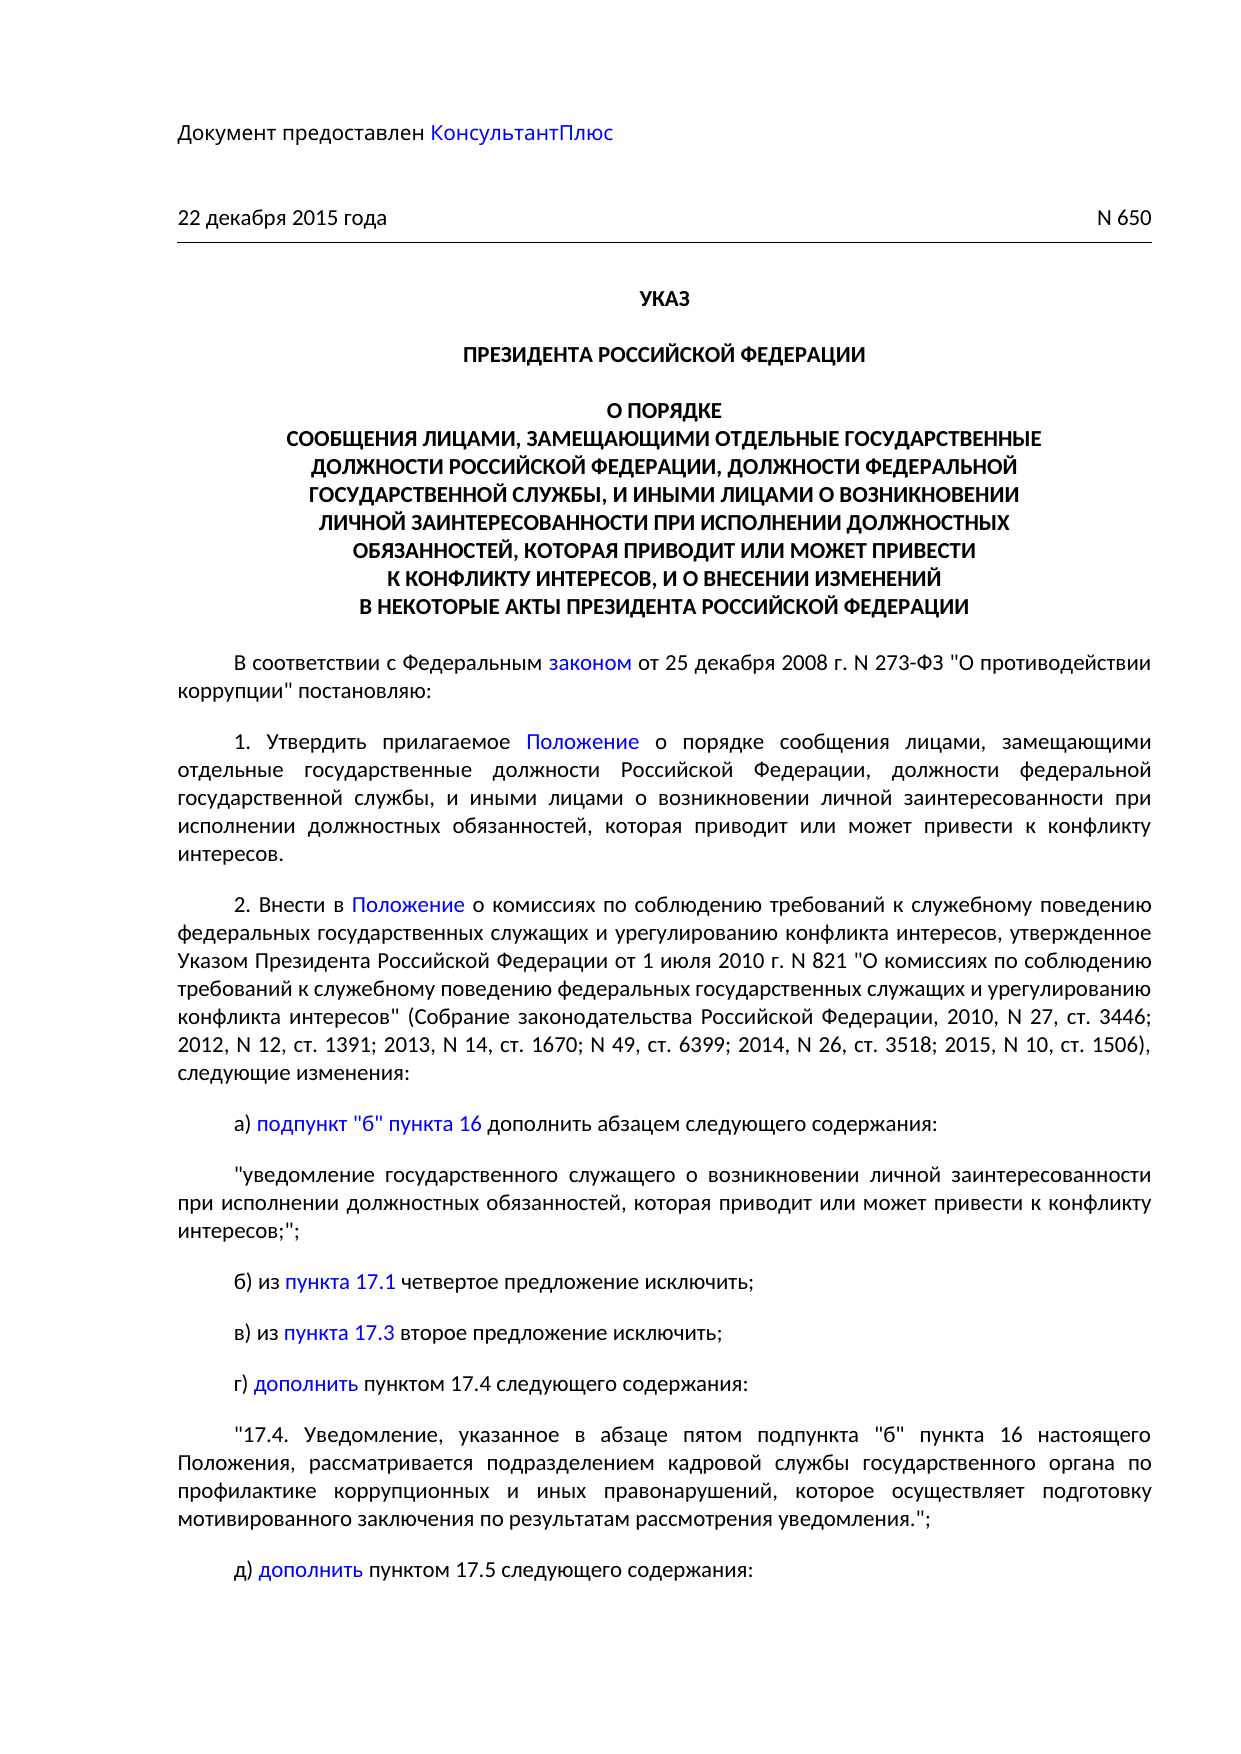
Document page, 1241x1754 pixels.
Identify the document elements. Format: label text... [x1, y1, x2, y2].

title ОБЯЗАННОСТЕЙ, КОТОРАЯ ПРИВОДИТ ИЛИ МОЖЕТ ПРИВЕСТИ [177, 536, 1152, 564]
text г) дополнить пунктом 17.4 следующего содержания: [177, 1369, 1152, 1397]
text "уведомление государственного служащего о возникновении личной заинтересованности при исполнении должностных обязанностей, которая приводит или может привести к конфликту интересов;"; [177, 1160, 1152, 1244]
title В НЕКОТОРЫЕ АКТЫ ПРЕЗИДЕНТА РОССИЙСКОЙ ФЕДЕРАЦИИ [177, 592, 1152, 620]
text д) дополнить пунктом 17.5 следующего содержания: [177, 1555, 1152, 1583]
text б) из пункта 17.1 четвертое предложение исключить; [177, 1267, 1152, 1295]
title Документ предоставлен КонсультантПлюс [177, 118, 1152, 175]
title ЛИЧНОЙ ЗАИНТЕРЕСОВАННОСТИ ПРИ ИСПОЛНЕНИИ ДОЛЖНОСТНЫХ [177, 508, 1152, 536]
table_header 22 декабря 2015 года [177, 203, 664, 231]
text в) из пункта 17.3 второе предложение исключить; [177, 1318, 1152, 1346]
title ПРЕЗИДЕНТА РОССИЙСКОЙ ФЕДЕРАЦИИ [177, 340, 1152, 368]
title УКАЗ [177, 284, 1152, 312]
title СООБЩЕНИЯ ЛИЦАМИ, ЗАМЕЩАЮЩИМИ ОТДЕЛЬНЫЕ ГОСУДАРСТВЕННЫЕ [177, 424, 1152, 452]
table_header N 650 [664, 203, 1152, 231]
text "17.4. Уведомление, указанное в абзаце пятом подпункта "б" пункта 16 настоящего Положения, рассматривается подразделением кадровой службы государственного органа по профилактике коррупционных и иных правонарушений, которое осуществляет подготовку мотивированного заключения по результатам рассмотрения уведомления."; [177, 1420, 1152, 1532]
text 2. Внести в Положение о комиссиях по соблюдению требований к служебному поведению федеральных государственных служащих и урегулированию конфликта интересов, утвержденное Указом Президента Российской Федерации от 1 июля 2010 г. N 821 "О комиссиях по соблюдению требований к служебному поведению федеральных государственных служащих и урегулированию конфликта интересов" (Собрание законодательства Российской Федерации, 2010, N 27, ст. 3446; 2012, N 12, ст. 1391; 2013, N 14, ст. 1670; N 49, ст. 6399; 2014, N 26, ст. 3518; 2015, N 10, ст. 1506), следующие изменения: [177, 890, 1152, 1086]
text а) подпункт "б" пункта 16 дополнить абзацем следующего содержания: [177, 1109, 1152, 1137]
title ГОСУДАРСТВЕННОЙ СЛУЖБЫ, И ИНЫМИ ЛИЦАМИ О ВОЗНИКНОВЕНИИ [177, 480, 1152, 508]
text В соответствии с Федеральным законом от 25 декабря 2008 г. N 273-ФЗ "О противодействии коррупции" постановляю: [177, 648, 1152, 704]
title О ПОРЯДКЕ [177, 396, 1152, 424]
title К КОНФЛИКТУ ИНТЕРЕСОВ, И О ВНЕСЕНИИ ИЗМЕНЕНИЙ [177, 564, 1152, 592]
text 1. Утвердить прилагаемое Положение о порядке сообщения лицами, замещающими отдельные государственные должности Российской Федерации, должности федеральной государственной службы, и иными лицами о возникновении личной заинтересованности при исполнении должностных обязанностей, которая приводит или может привести к конфликту интересов. [177, 727, 1152, 867]
title ДОЛЖНОСТИ РОССИЙСКОЙ ФЕДЕРАЦИИ, ДОЛЖНОСТИ ФЕДЕРАЛЬНОЙ [177, 452, 1152, 480]
